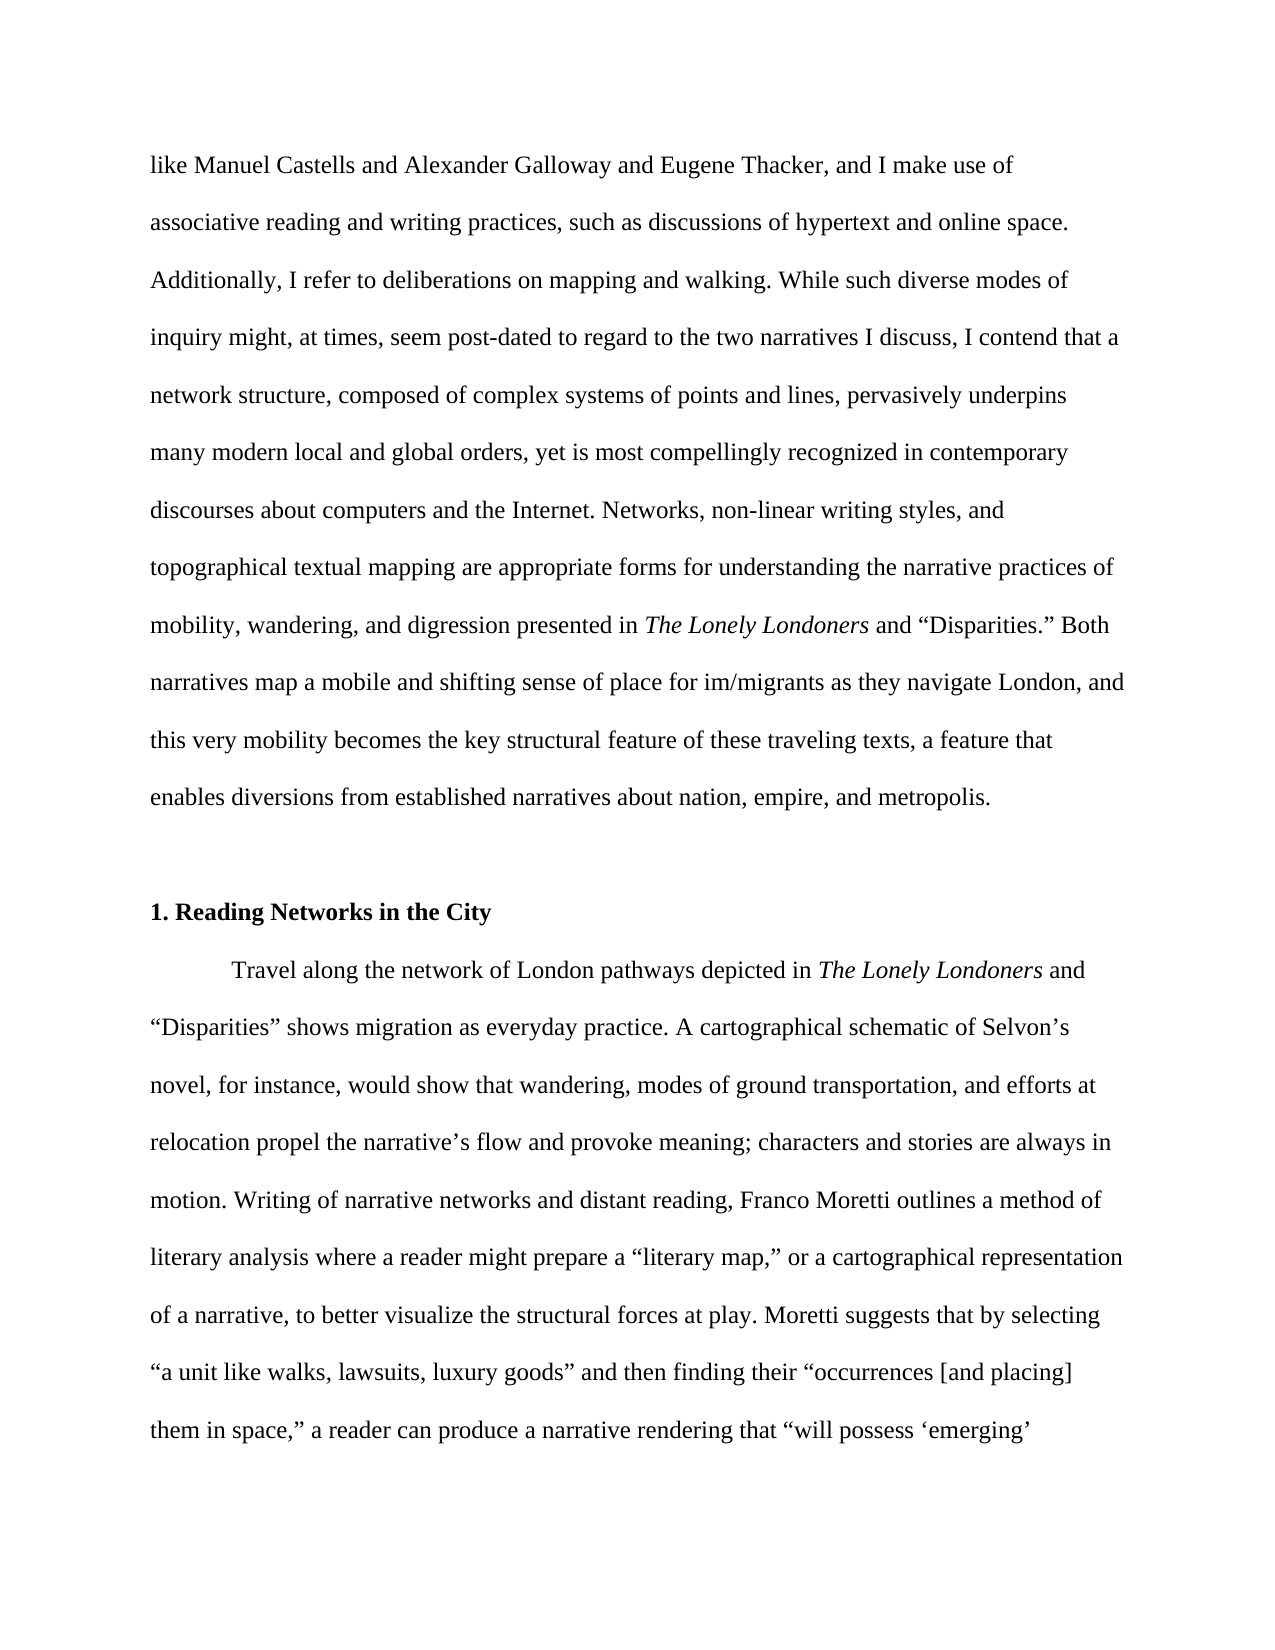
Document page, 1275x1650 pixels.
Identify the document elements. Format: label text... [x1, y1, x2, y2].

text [150, 955, 1125, 1444]
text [150, 150, 1125, 811]
text 1. Reading Networks in the City [150, 897, 1125, 926]
